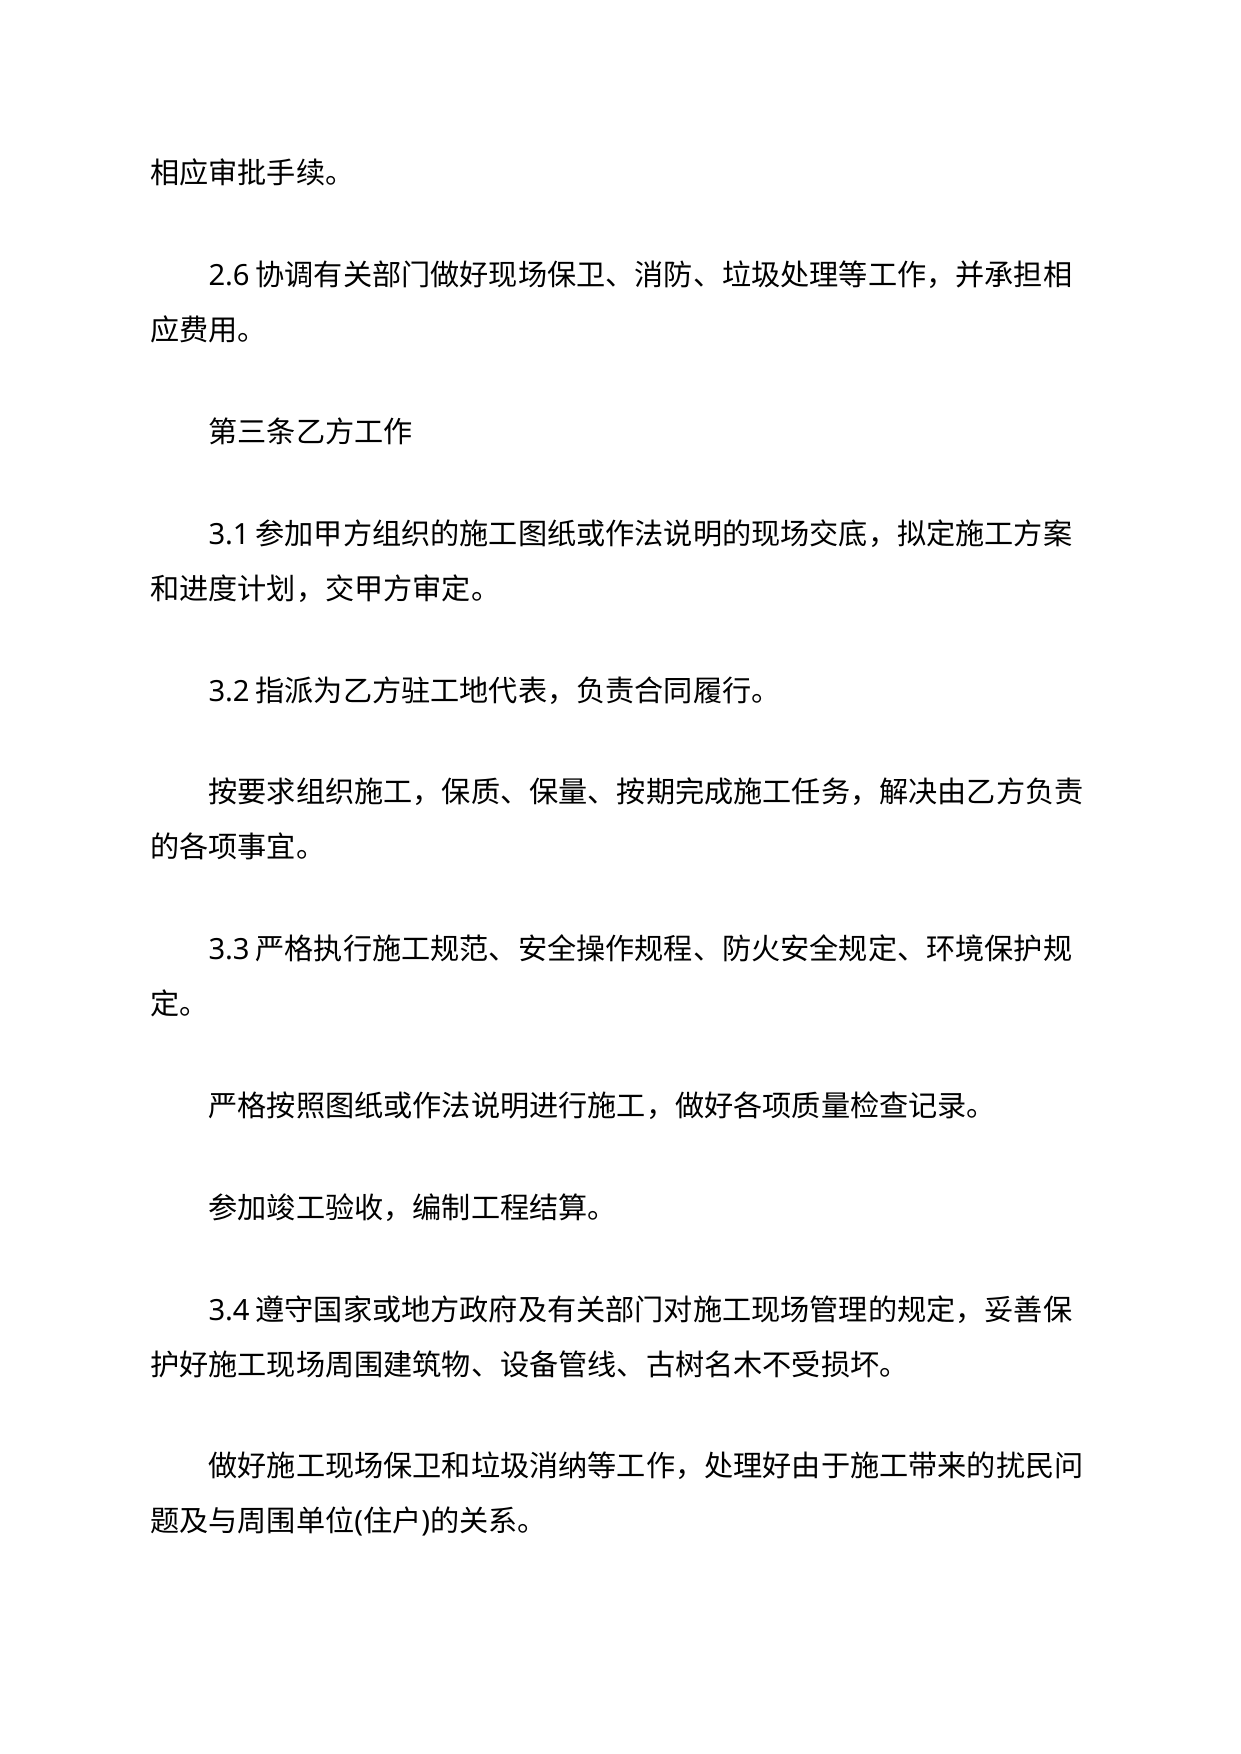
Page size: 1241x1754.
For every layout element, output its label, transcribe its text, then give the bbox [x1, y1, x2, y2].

text 严格按照图纸或作法说明进行施工，做好各项质量检查记录。 [150, 1082, 1090, 1125]
text 3.4遵守国家或地方政府及有关部门对施工现场管理的规定，妥善保护好施工现场周围建筑物、设备管线、古树名木不受损坏。 [150, 1286, 1090, 1383]
text 第三条乙方工作 [150, 408, 1090, 451]
text 2.6协调有关部门做好现场保卫、消防、垃圾处理等工作，并承担相应费用。 [150, 252, 1090, 349]
text 按要求组织施工，保质、保量、按期完成施工任务，解决由乙方负责的各项事宜。 [150, 769, 1090, 866]
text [150, 150, 1090, 192]
text 参加竣工验收，编制工程结算。 [150, 1184, 1090, 1227]
text 3.1参加甲方组织的施工图纸或作法说明的现场交底，拟定施工方案和进度计划，交甲方审定。 [150, 510, 1090, 608]
text 3.2指派为乙方驻工地代表，负责合同履行。 [150, 667, 1090, 709]
text 做好施工现场保卫和垃圾消纳等工作，处理好由于施工带来的扰民问题及与周围单位(住户)的关系。 [150, 1443, 1090, 1540]
text 3.3严格执行施工规范、安全操作规程、防火安全规定、环境保护规定。 [150, 926, 1090, 1023]
